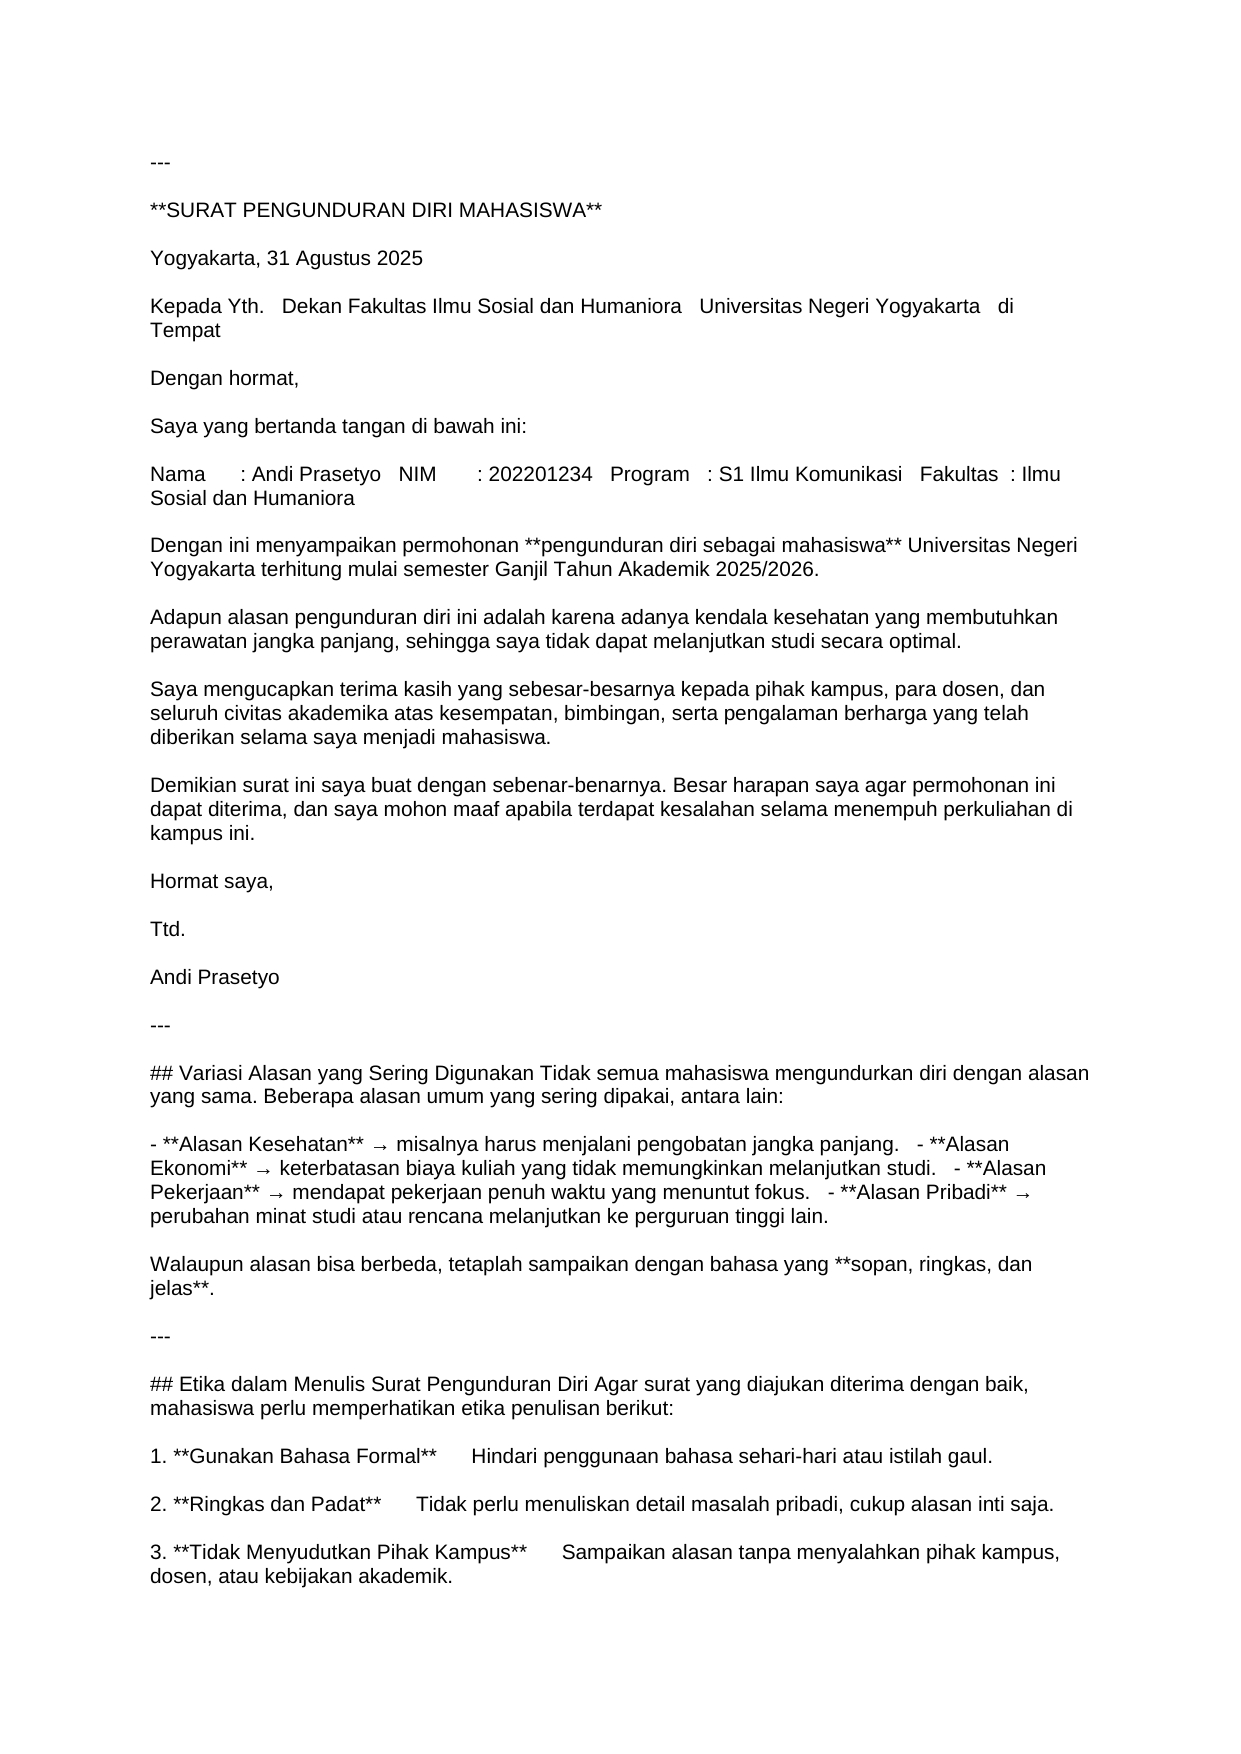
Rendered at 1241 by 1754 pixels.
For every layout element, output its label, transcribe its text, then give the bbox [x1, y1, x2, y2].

text Hormat saya, [150, 869, 1090, 893]
text --- [150, 1324, 1090, 1348]
text **SURAT PENGUNDURAN DIRI MAHASISWA** [150, 198, 1090, 222]
text 2. **Ringkas dan Padat** Tidak perlu menuliskan detail masalah pribadi, cukup alasan inti saja. [150, 1492, 1090, 1516]
text ## Etika dalam Menulis Surat Pengunduran Diri Agar surat yang diajukan diterima dengan baik, mahasiswa perlu memperhatikan etika penulisan berikut: [150, 1372, 1090, 1420]
text Andi Prasetyo [150, 964, 1090, 988]
text Ttd. [150, 917, 1090, 941]
text Dengan ini menyampaikan permohonan **pengunduran diri sebagai mahasiswa** Universitas Negeri Yogyakarta terhitung mulai semester Ganjil Tahun Akademik 2025/2026. [150, 533, 1090, 581]
text Saya yang bertanda tangan di bawah ini: [150, 413, 1090, 437]
text --- [150, 1012, 1090, 1036]
text 3. **Tidak Menyudutkan Pihak Kampus** Sampaikan alasan tanpa menyalahkan pihak kampus, dosen, atau kebijakan akademik. [150, 1539, 1090, 1587]
text Kepada Yth. Dekan Fakultas Ilmu Sosial dan Humaniora Universitas Negeri Yogyakarta di Tempat [150, 294, 1090, 342]
text Demikian surat ini saya buat dengan sebenar-benarnya. Besar harapan saya agar permohonan ini dapat diterima, dan saya mohon maaf apabila terdapat kesalahan selama menempuh perkuliahan di kampus ini. [150, 773, 1090, 845]
text 1. **Gunakan Bahasa Formal** Hindari penggunaan bahasa sehari-hari atau istilah gaul. [150, 1444, 1090, 1468]
text Nama : Andi Prasetyo NIM : 202201234 Program : S1 Ilmu Komunikasi Fakultas : Ilmu Sosial dan Humaniora [150, 461, 1090, 509]
text --- [150, 150, 1090, 174]
text Yogyakarta, 31 Agustus 2025 [150, 246, 1090, 270]
text Saya mengucapkan terima kasih yang sebesar-besarnya kepada pihak kampus, para dosen, dan seluruh civitas akademika atas kesempatan, bimbingan, serta pengalaman berharga yang telah diberikan selama saya menjadi mahasiswa. [150, 677, 1090, 749]
text Adapun alasan pengunduran diri ini adalah karena adanya kendala kesehatan yang membutuhkan perawatan jangka panjang, sehingga saya tidak dapat melanjutkan studi secara optimal. [150, 605, 1090, 653]
text Dengan hormat, [150, 366, 1090, 389]
text Walaupun alasan bisa berbeda, tetaplah sampaikan dengan bahasa yang **sopan, ringkas, dan jelas**. [150, 1252, 1090, 1300]
text ## Variasi Alasan yang Sering Digunakan Tidak semua mahasiswa mengundurkan diri dengan alasan yang sama. Beberapa alasan umum yang sering dipakai, antara lain: [150, 1060, 1090, 1108]
text - **Alasan Kesehatan** → misalnya harus menjalani pengobatan jangka panjang. - **Alasan Ekonomi** → keterbatasan biaya kuliah yang tidak memungkinkan melanjutkan studi. - **Alasan Pekerjaan** → mendapat pekerjaan penuh waktu yang menuntut fokus. - **Alasan Pribadi** → perubahan minat studi atau rencana melanjutkan ke perguruan tinggi lain. [150, 1132, 1090, 1228]
